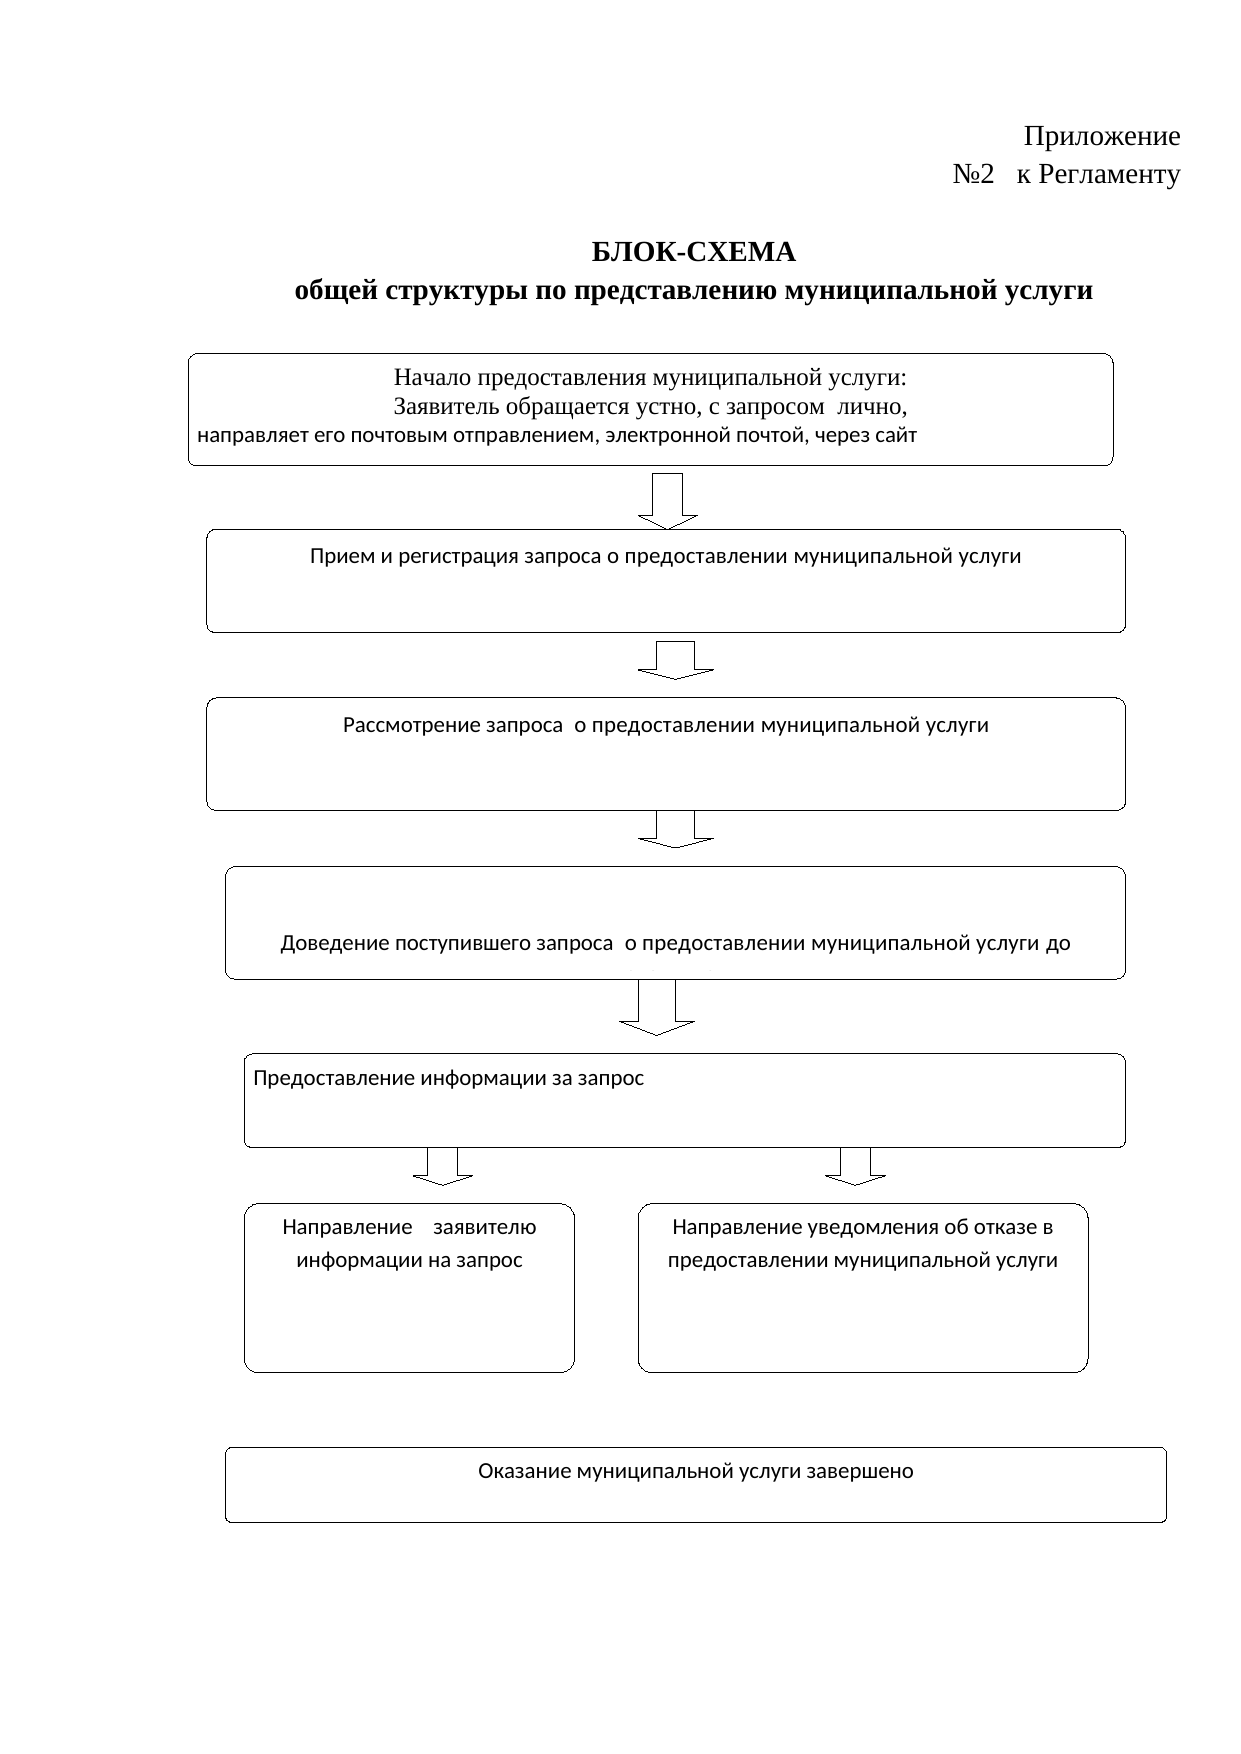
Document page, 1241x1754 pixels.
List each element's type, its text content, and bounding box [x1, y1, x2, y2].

text Приложение №2 к Регламенту [207, 118, 1181, 190]
text общей структуры по представлению муниципальной услуги [207, 272, 1181, 306]
text БЛОК-СХЕМА [207, 234, 1181, 267]
